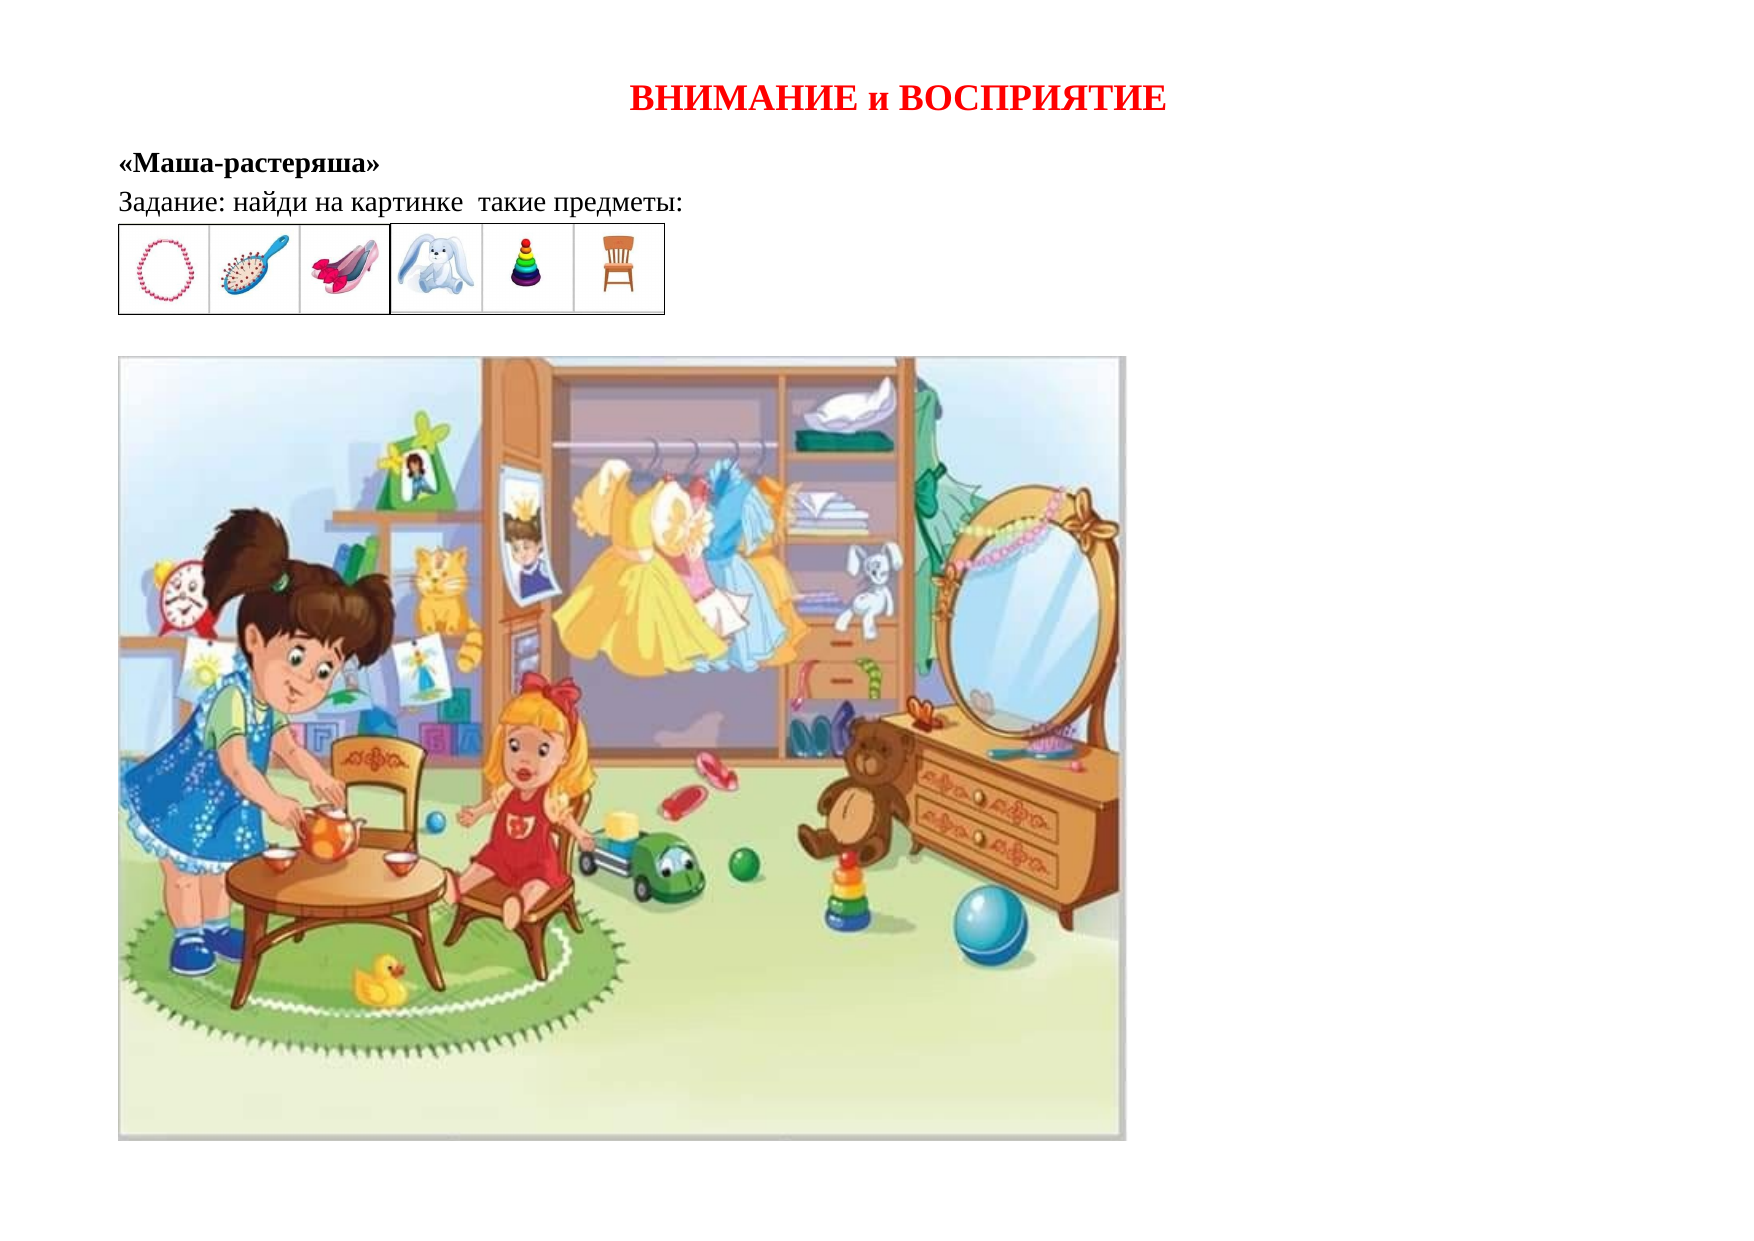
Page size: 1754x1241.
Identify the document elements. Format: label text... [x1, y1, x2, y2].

text Задание: найди на картинке такие предметы: [118, 184, 1679, 217]
text ВНИМАНИЕ и ВОСПРИЯТИЕ [118, 75, 1679, 118]
picture [119, 225, 389, 314]
picture [391, 224, 664, 314]
text «Маша-растеряша» [118, 145, 1679, 179]
picture [118, 356, 1128, 1141]
